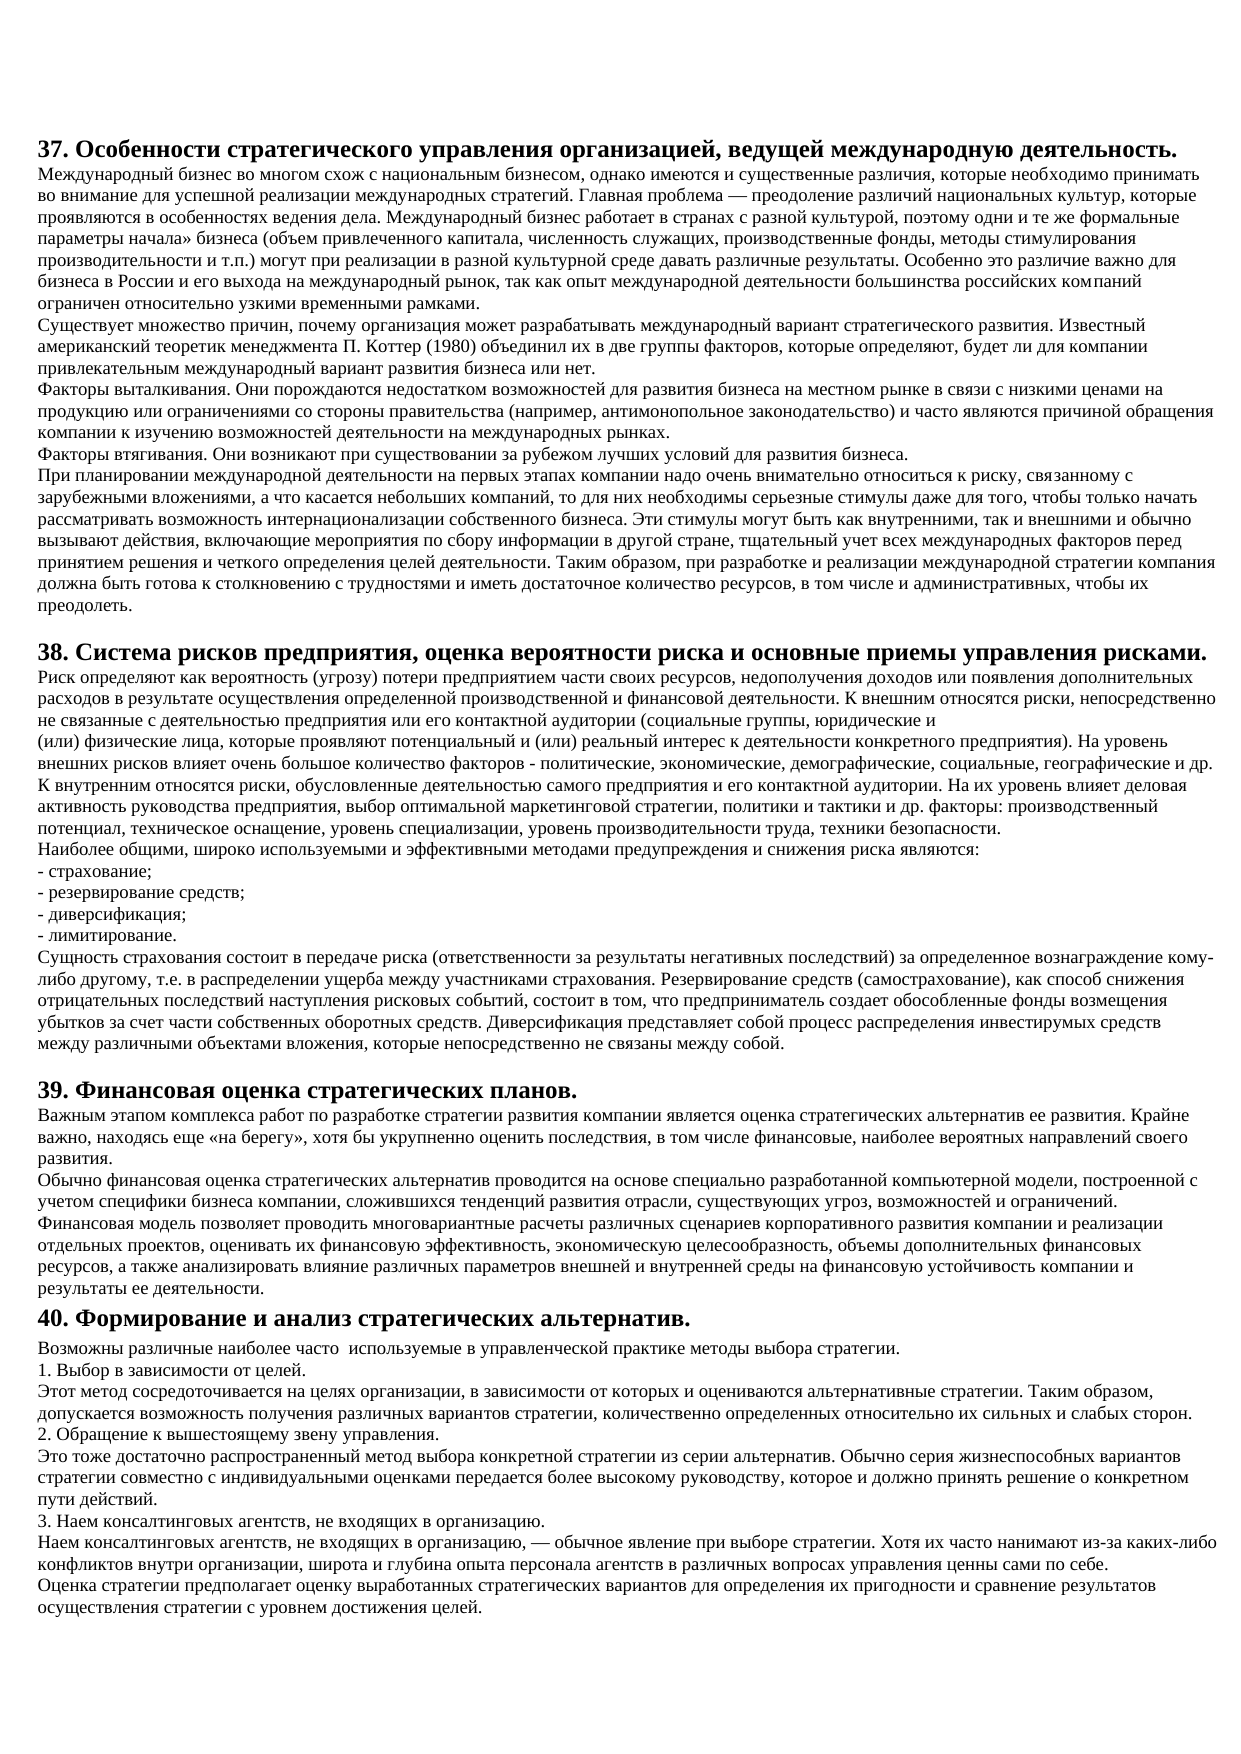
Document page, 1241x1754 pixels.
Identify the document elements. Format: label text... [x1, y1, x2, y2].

text 37. Особенности стратегического управления организацией, ведущей международную деятельность. [37, 134, 1219, 162]
text Существует множество причин, почему организация может разрабатывать международный вариант стратегического развития. Известный американский теоретик менеджмента П. Коттер (1980) объединил их в две группы факторов, которые определяют, будет ли для компании привлекательным международный вариант развития бизнеса или нет. [37, 313, 1219, 378]
text - лимитирование. [37, 924, 1219, 946]
text Важным этапом комплекса работ по разработке стратегии развития компании является оценка стратегических альтернатив ее развития. Крайне важно, находясь еще «на берегу», хотя бы укрупненно оценить последствия, в том числе финансовые, наиболее вероятных направлений своего развития. [37, 1104, 1219, 1169]
text Риск определяют как вероятность (угрозу) потери предприятием части своих ресурсов, недополучения доходов или появления дополнительных расходов в результате осуществления определенной производственной и финансовой деятельности. К внешним относятся риски, непосредственно не связанные с деятельностью предприятия или его контактной аудитории (социальные группы, юридические и (или) физические лица, которые проявляют потенциальный и (или) реальный интерес к деятельности конкретного предприятия). На уровень внешних рисков влияет очень большое количество факторов - политические, экономические, демографические, социальные, географические и др. [37, 666, 1219, 773]
text 2. Обращение к вышестоящему звену управления. [37, 1423, 1219, 1445]
text 39. Финансовая оценка стратегических планов. [37, 1075, 1219, 1104]
text 3. Наем консалтинговых агентств, не входящих в организацию. [37, 1509, 1219, 1531]
text Этот метод сосредоточивается на целях организации, в зависимости от которых и оцениваются альтернативные стратегии. Таким образом, допускается возможность получения различных вариантов стратегии, количественно определенных относительно их сильных и слабых сторон. [37, 1380, 1219, 1423]
text Факторы выталкивания. Они порождаются недостатком возможностей для развития бизнеса на местном рынке в связи с низкими ценами на продукцию или ограничениями со стороны правительства (например, антимонопольное законодательство) и часто являются причиной обращения компании к изучению возможностей деятельности на международных рынках. [37, 378, 1219, 443]
text Наем консалтинговых агентств, не входящих в организацию, — обычное явление при выборе стратегии. Хотя их часто нанимают из-за каких-либо конфликтов внутри организации, широта и глубина опыта персонала агентств в различных вопросах управления ценны сами по себе. [37, 1531, 1219, 1574]
text Финансовая модель позволяет проводить многовариантные расчеты различных сценариев корпоративного развития компании и реализации отдельных проектов, оценивать их финансовую эффективность, экономическую целесообразность, объемы дополнительных финансовых ресурсов, а также анализировать влияние различных параметров внешней и внутренней среды на финансовую устойчивость компании и результаты ее деятельности. [37, 1212, 1219, 1298]
text Наиболее общими, широко используемыми и эффективными методами предупреждения и снижения риска являются: [37, 838, 1219, 860]
text Это тоже достаточно распространенный метод выбора конкретной стратегии из серии альтернатив. Обычно серия жизнеспособных вариантов стратегии совместно с индивидуальными оценками передается более высокому руководству, которое и должно принять решение о конкретном пути действий. [37, 1445, 1219, 1509]
text - резервирование средств; [37, 881, 1219, 903]
text 1. Выбор в зависимости от целей. [37, 1359, 1219, 1380]
text Факторы втягивания. Они возникают при существовании за рубежом лучших условий для развития бизнеса. [37, 443, 1219, 464]
text 38. Система рисков предприятия, оценка вероятности риска и основные приемы управления рисками. [37, 637, 1219, 666]
text Возможны различные наиболее часто используемые в управленческой практике методы выбора стратегии. [37, 1337, 1219, 1359]
text Международный бизнес во многом схож с национальным бизнесом, однако имеются и существенные различия, которые необходимо принимать во внимание для успешной реализации международных стратегий. Главная проблема — преодоление различий национальных культур, которые проявляются в особенностях ведения дела. Международный бизнес работает в странах с разной культурой, поэтому одни и те же формальные параметры начала» бизнеса (объем привлеченного капитала, численность служащих, производственные фонды, методы стимулирования производительности и т.п.) могут при реализации в разной культурной среде давать различные результаты. Особенно это различие важно для бизнеса в России и его выхода на международный рынок, так как опыт международной деятельности большинства российских компаний ограничен относительно узкими временными рамками. [37, 162, 1219, 313]
text - страхование; [37, 860, 1219, 881]
text Обычно финансовая оценка стратегических альтернатив проводится на основе специально разработанной компьютерной модели, построенной с учетом специфики бизнеса компании, сложившихся тенденций развития отрасли, существующих угроз, возможностей и ограничений. [37, 1169, 1219, 1212]
text К внутренним относятся риски, обусловленные деятельностью самого предприятия и его контактной аудитории. На их уровень влияет деловая активность руководства предприятия, выбор оптимальной маркетинговой стратегии, политики и тактики и др. факторы: производственный потенциал, техническое оснащение, уровень специализации, уровень производительности труда, техники безопасности. [37, 773, 1219, 838]
text - диверсификация; [37, 903, 1219, 924]
text Оценка стратегии предполагает оценку выработанных стратегических вариантов для определения их пригодности и сравнение результатов осуществления стратегии с уровнем достижения целей. [37, 1574, 1219, 1617]
text 40. Формирование и анализ стратегических альтернатив. [37, 1303, 1219, 1332]
text Сущность страхования состоит в передаче риска (ответственности за результаты негативных последствий) за определенное вознаграждение кому-либо другому, т.е. в распределении ущерба между участниками страхования. Резервирование средств (самострахование), как способ снижения отрицательных последствий наступления рисковых событий, состоит в том, что предприниматель создает обособленные фонды возмещения убытков за счет части собственных оборотных средств. Диверсификация представляет собой процесс распределения инвестирумых средств между различными объектами вложения, которые непосредственно не связаны между собой. [37, 946, 1219, 1054]
text При планировании международной деятельности на первых этапах компании надо очень внимательно относиться к риску, связанному с зарубежными вложениями, а что касается небольших компаний, то для них необходимы серьезные стимулы даже для того, чтобы только начать рассматривать возможность интернационализации собственного бизнеса. Эти стимулы могут быть как внутренними, так и внешними и обычно вызывают действия, включающие мероприятия по сбору информации в другой стране, тщательный учет всех международных факторов перед принятием решения и четкого определения целей деятельности. Таким образом, при разработке и реализации международной стратегии компания должна быть готова к столкновению с трудностями и иметь достаточное количество ресурсов, в том числе и административных, чтобы их преодолеть. [37, 464, 1219, 615]
